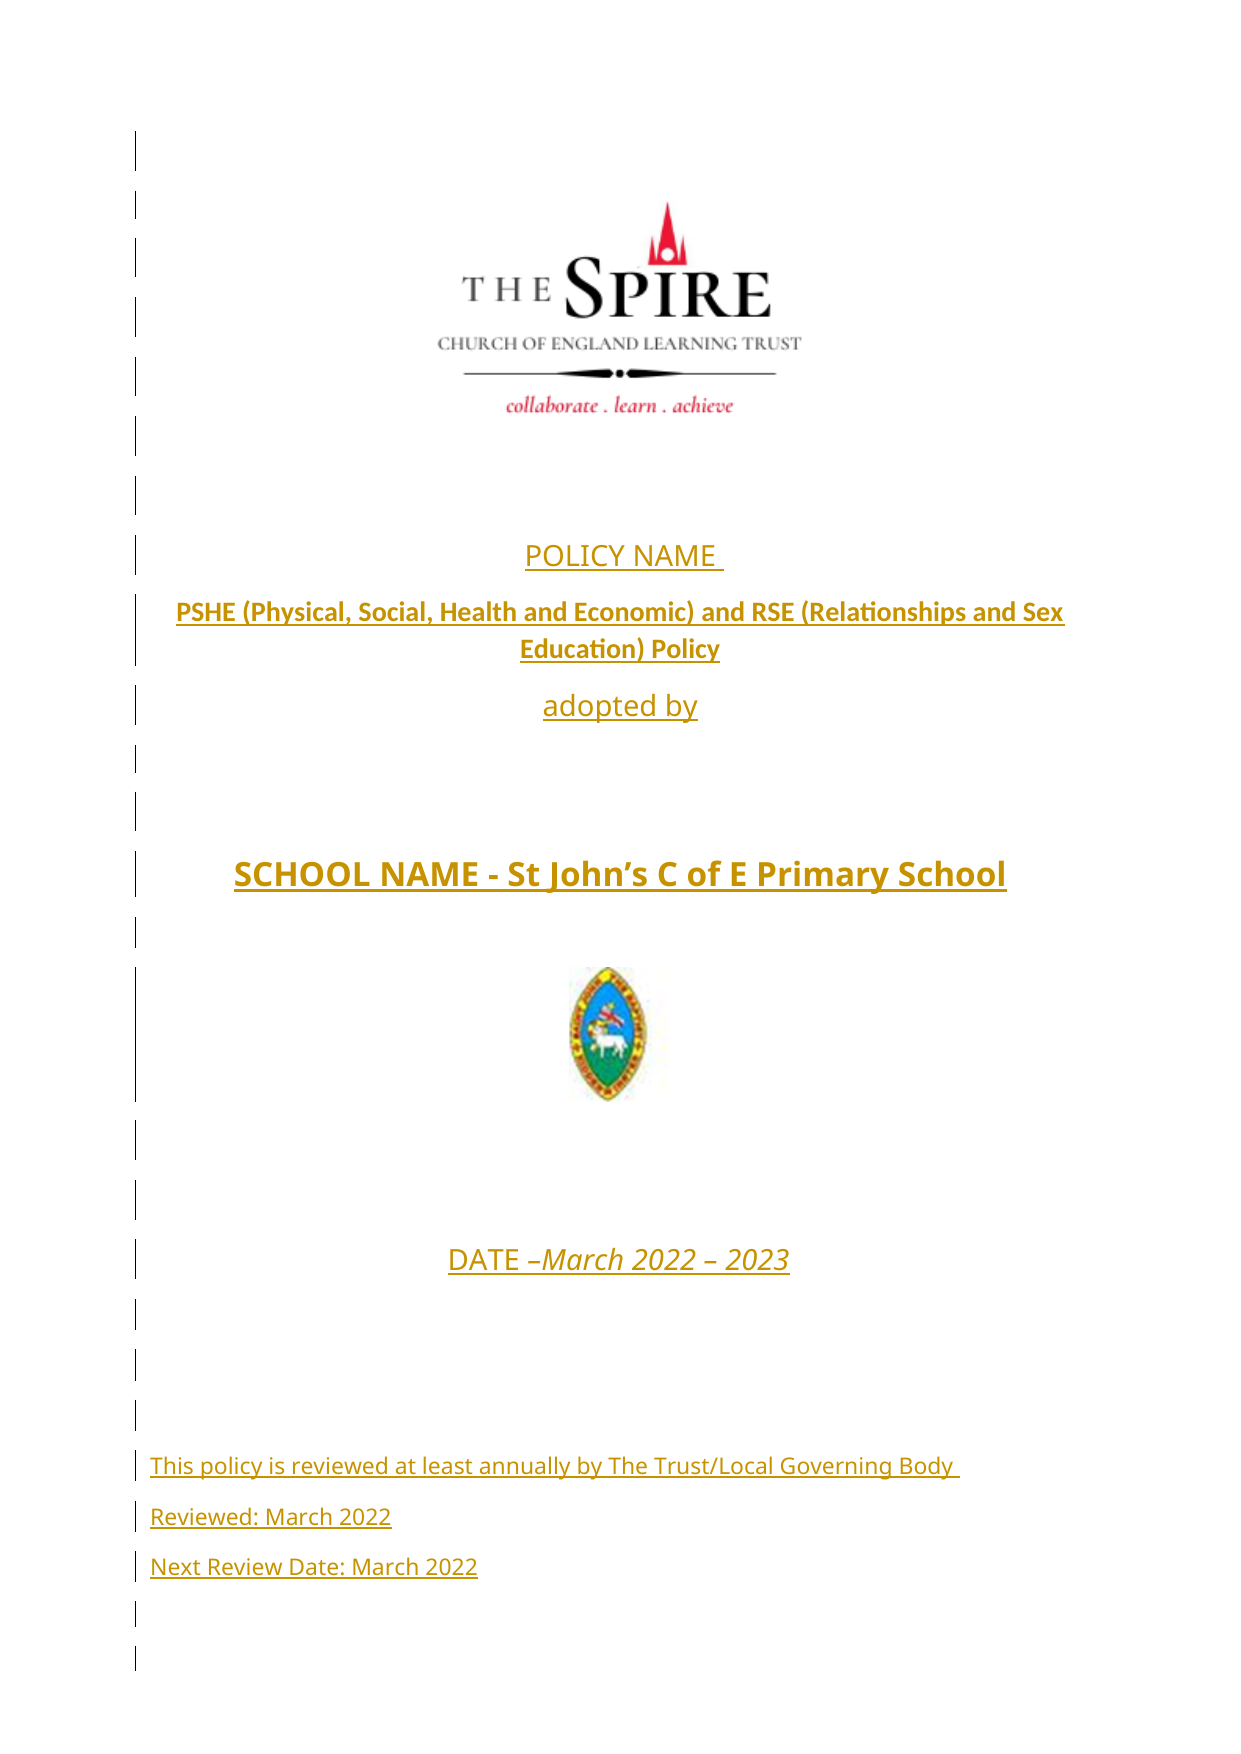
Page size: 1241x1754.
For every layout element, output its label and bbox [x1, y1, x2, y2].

picture [385, 192, 855, 435]
picture [568, 967, 672, 1102]
